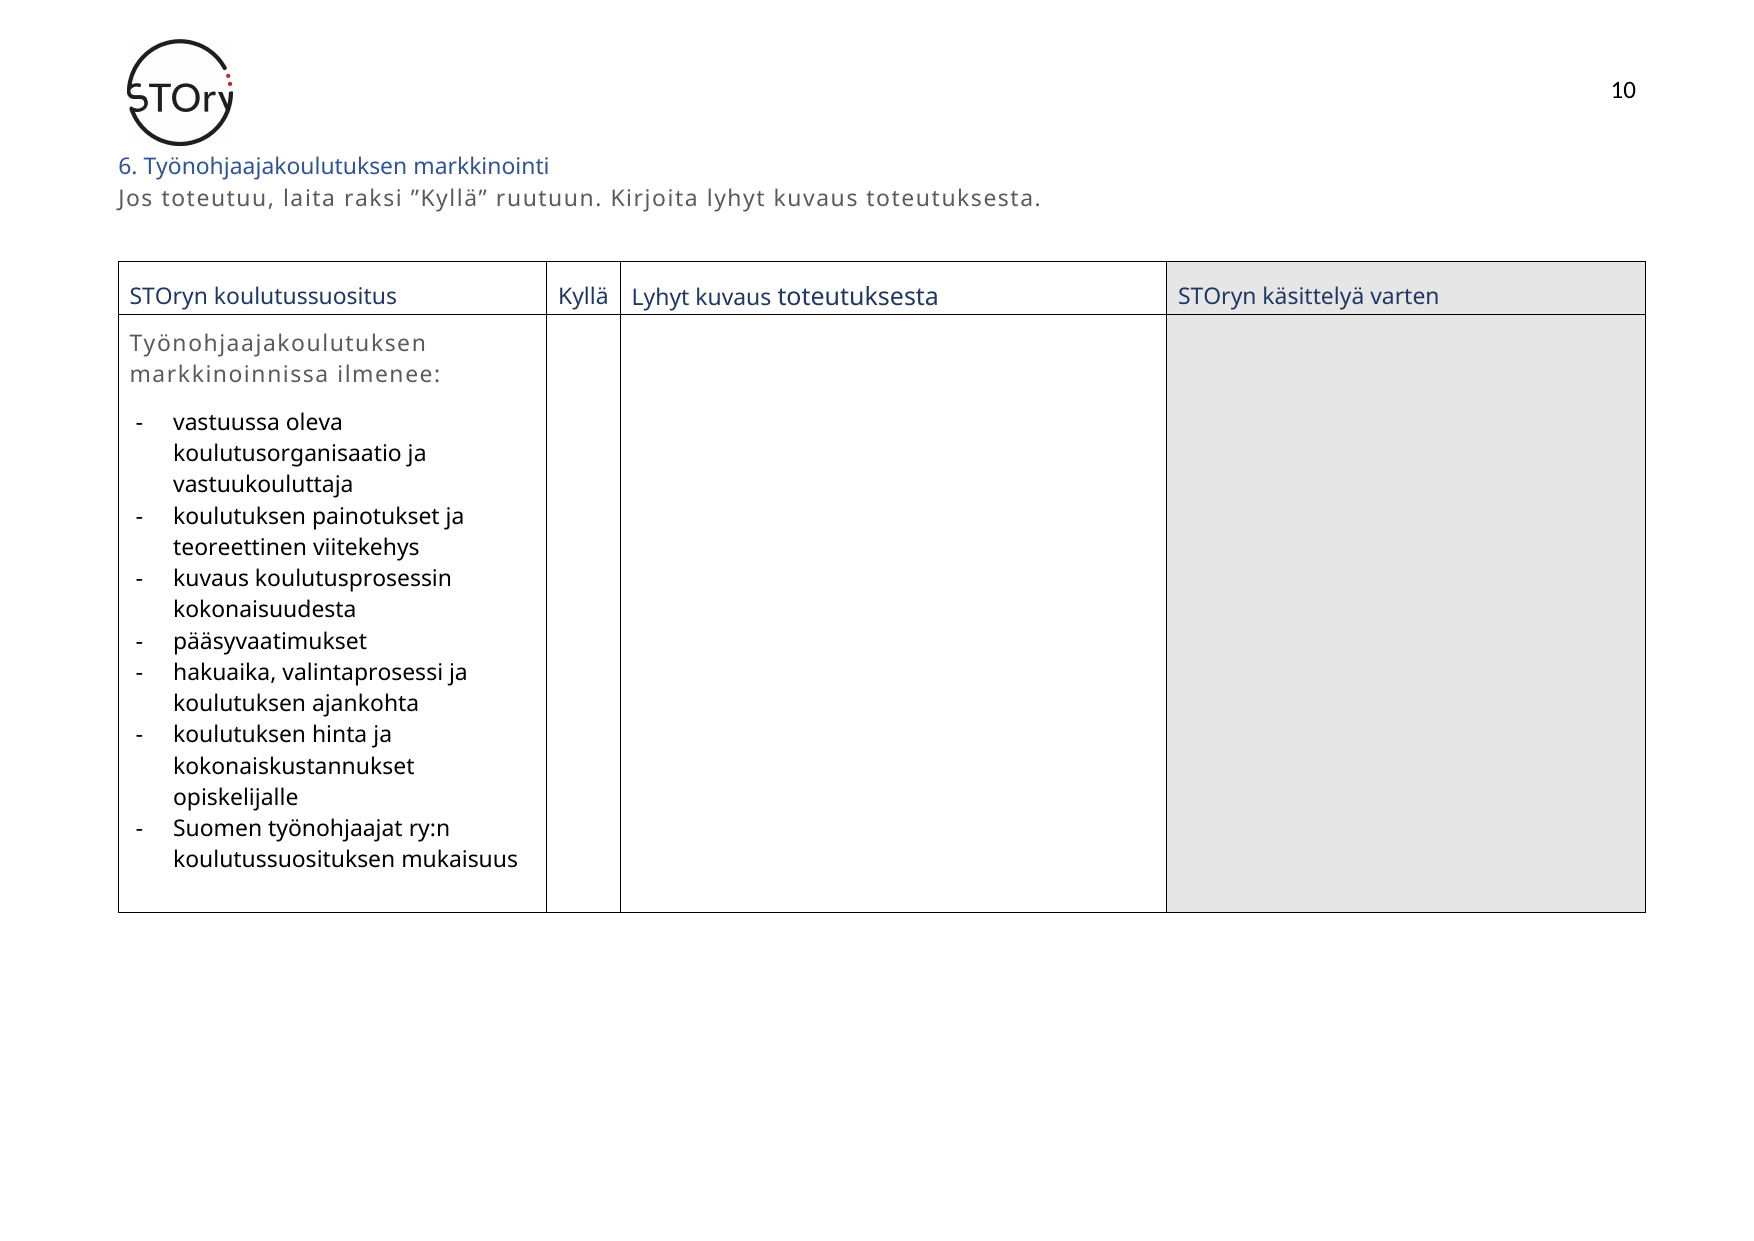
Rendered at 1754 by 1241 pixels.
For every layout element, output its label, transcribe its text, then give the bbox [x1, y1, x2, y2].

table_cell [1167, 315, 1645, 912]
picture [126, 38, 234, 147]
table_header Lyhyt kuvaus toteutuksesta [621, 262, 1166, 314]
table_cell [547, 315, 620, 912]
subtitle Jos toteutuu, laita raksi ”Kyllä” ruutuun. Kirjoita lyhyt kuvaus toteutuksesta. [118, 182, 1636, 213]
table_cell Työnohjaajakoulutuksen markkinoinnissa ilmenee: vastuussa oleva koulutusorganisaatio ja vastuukouluttaja koulutuksen painotukset ja teoreettinen viitekehys kuvaus koulutusprosessin kokonaisuudesta pääsyvaatimukset hakuaika, valintaprosessi ja koulutuksen ajankohta koulutuksen hinta ja kokonaiskustannukset opiskelijalle Suomen työnohjaajat ry:n koulutussuosituksen mukaisuus [119, 315, 546, 912]
table_header STOryn koulutussuositus [119, 262, 546, 314]
subtitle 6. Työnohjaajakoulutuksen markkinointi [118, 150, 1636, 182]
table_header STOryn käsittelyä varten [1167, 262, 1645, 314]
table_header Kyllä [547, 262, 620, 314]
table_cell [621, 315, 1166, 912]
